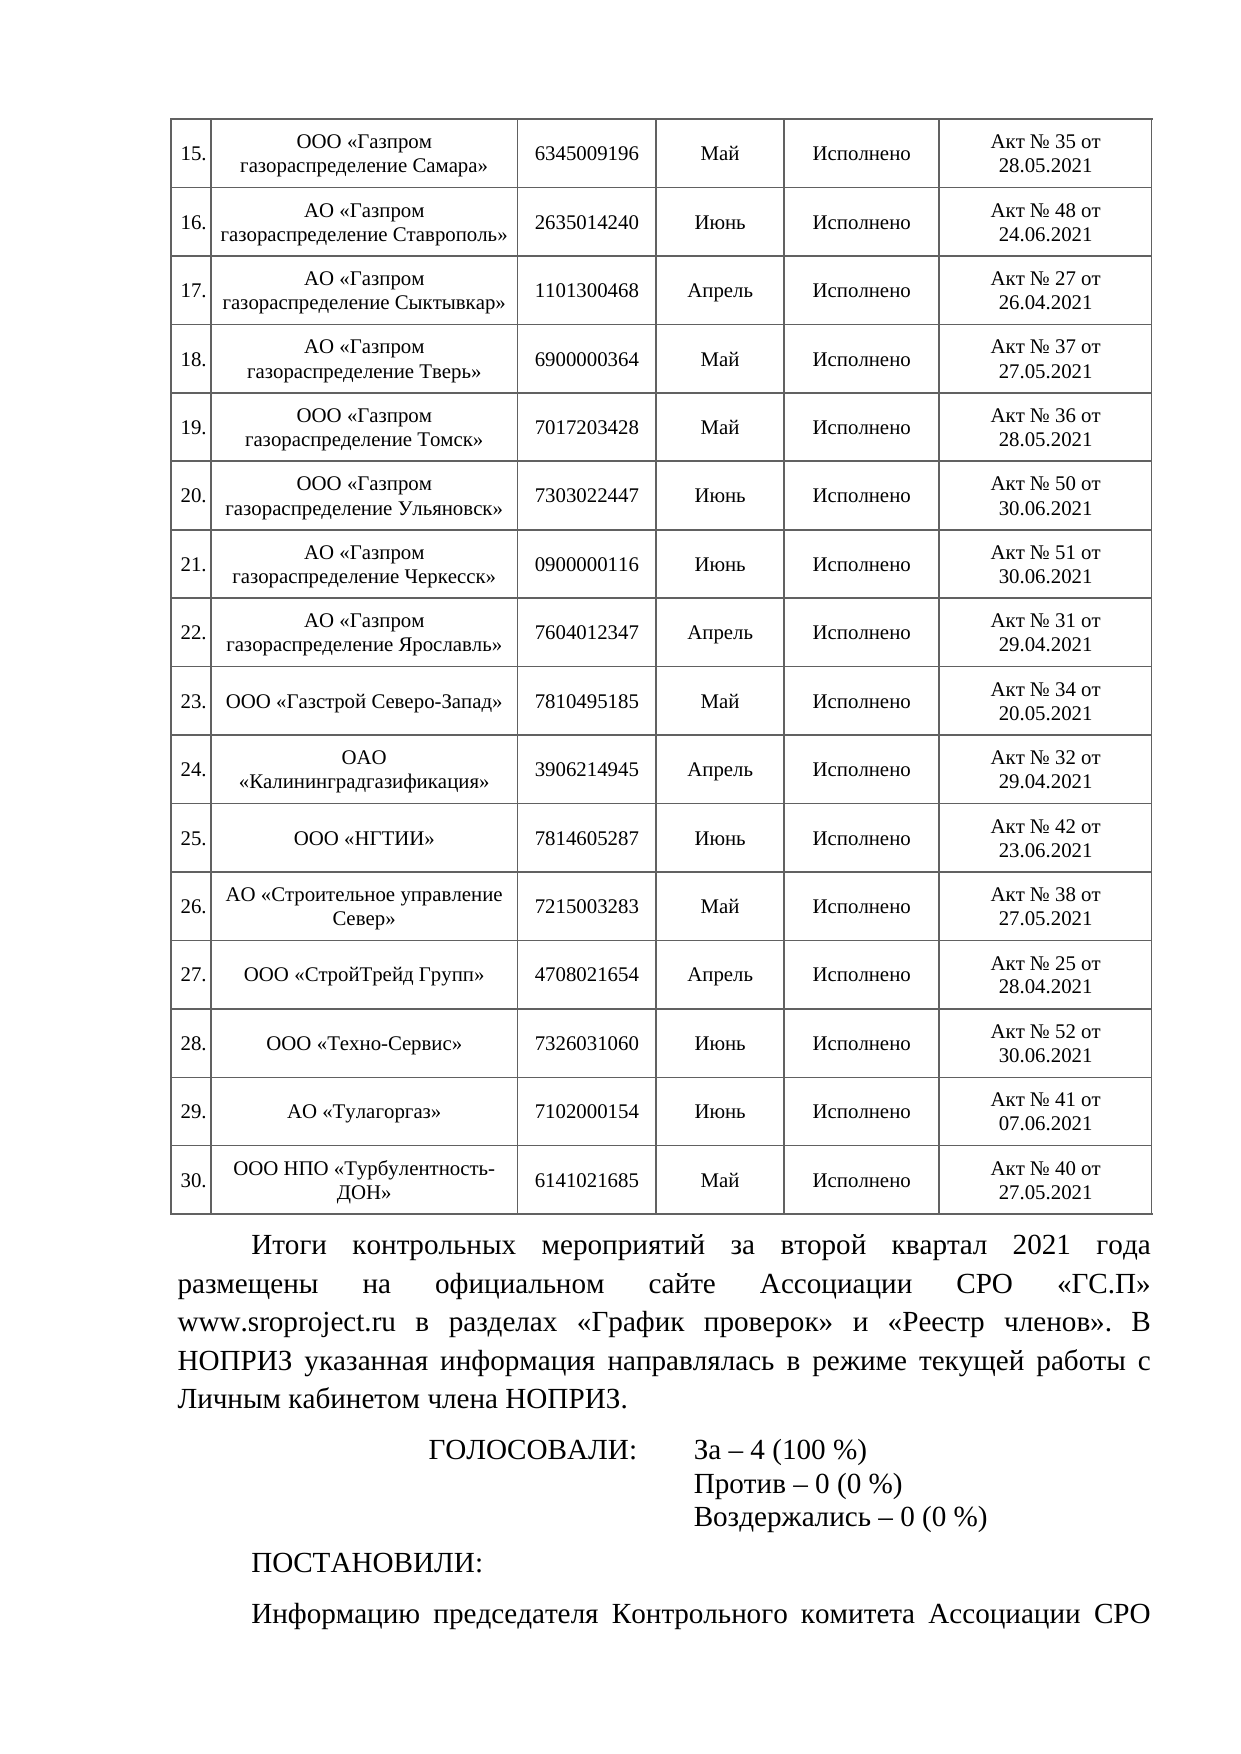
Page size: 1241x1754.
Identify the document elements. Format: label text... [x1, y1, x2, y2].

table_cell [172, 462, 210, 529]
table_cell ООО «Газстрой Северо-Запад» [212, 667, 517, 734]
table_cell Акт № 41 от 07.06.2021 [940, 1078, 1151, 1145]
table_cell Май [657, 394, 783, 460]
table_cell ОАО «Калининградгазификация» [212, 736, 517, 803]
table_cell [172, 531, 210, 597]
table_cell Июнь [657, 1078, 783, 1145]
table_cell Апрель [657, 736, 783, 803]
table_cell 7017203428 [518, 394, 655, 460]
table_cell 0900000116 [518, 531, 655, 597]
table_cell АО «Газпром газораспределение Черкесск» [212, 531, 517, 597]
table_cell 7810495185 [518, 667, 655, 734]
table_cell Акт № 35 от 28.05.2021 [940, 120, 1151, 187]
text Воздержались – 0 (0 %) [340, 1499, 1152, 1533]
table_cell Акт № 50 от 30.06.2021 [940, 462, 1151, 529]
table_cell Исполнено [785, 325, 938, 392]
table_cell [172, 120, 210, 187]
table_cell ООО «Техно-Сервис» [212, 1010, 517, 1076]
table_cell [172, 667, 210, 734]
table_cell Июнь [657, 188, 783, 255]
table_cell Акт № 51 от 30.06.2021 [940, 531, 1151, 597]
table_cell АО «Газпром газораспределение Ярославль» [212, 599, 517, 666]
table_cell Май [657, 667, 783, 734]
table_cell Май [657, 873, 783, 939]
table_cell Акт № 25 от 28.04.2021 [940, 941, 1151, 1008]
table_cell Май [657, 120, 783, 187]
table_cell Исполнено [785, 188, 938, 255]
table_cell Исполнено [785, 667, 938, 734]
table_cell 2635014240 [518, 188, 655, 255]
text ГОЛОСОВАЛИ: За – 4 (100 %) [340, 1432, 1152, 1466]
text Против – 0 (0 %) [340, 1466, 1152, 1499]
table_cell Июнь [657, 462, 783, 529]
table_cell Июнь [657, 531, 783, 597]
table_cell АО «Тулагоргаз» [212, 1078, 517, 1145]
table_cell [172, 325, 210, 392]
table_cell 7326031060 [518, 1010, 655, 1076]
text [177, 1597, 1152, 1630]
table_cell Исполнено [785, 257, 938, 323]
table_cell [172, 599, 210, 666]
table_cell Исполнено [785, 462, 938, 529]
table_cell ООО НПО «Турбулентность-ДОН» [212, 1146, 517, 1213]
table_cell Исполнено [785, 1010, 938, 1076]
table_cell АО «Строительное управление Север» [212, 873, 517, 939]
table_cell Акт № 48 от 24.06.2021 [940, 188, 1151, 255]
table_cell [172, 188, 210, 255]
table_cell АО «Газпром газораспределение Тверь» [212, 325, 517, 392]
table_cell 6141021685 [518, 1146, 655, 1213]
table_cell [172, 873, 210, 939]
table_cell [172, 1078, 210, 1145]
table_cell Исполнено [785, 120, 938, 187]
table_cell Акт № 52 от 30.06.2021 [940, 1010, 1151, 1076]
table_cell Акт № 36 от 28.05.2021 [940, 394, 1151, 460]
table_cell Акт № 34 от 20.05.2021 [940, 667, 1151, 734]
table_cell 6900000364 [518, 325, 655, 392]
table_cell ООО «НГТИИ» [212, 804, 517, 871]
table_cell Исполнено [785, 394, 938, 460]
text Итоги контрольных мероприятий за второй квартал 2021 года размещены на официальном сайте Ассоциации СРО «ГС.П» www.sroproject.ru в разделах «График проверок» и «Реестр членов». В НОПРИЗ указанная информация направлялась в режиме текущей работы с Личным кабинетом члена НОПРИЗ. [177, 1227, 1152, 1415]
table_cell [172, 1146, 210, 1213]
table_cell 4708021654 [518, 941, 655, 1008]
table_cell Исполнено [785, 531, 938, 597]
table_cell АО «Газпром газораспределение Сыктывкар» [212, 257, 517, 323]
table_cell [172, 736, 210, 803]
table_cell ООО «Газпром газораспределение Самара» [212, 120, 517, 187]
table_cell Исполнено [785, 1078, 938, 1145]
table_cell Июнь [657, 1010, 783, 1076]
table_cell 6345009196 [518, 120, 655, 187]
table_cell [172, 804, 210, 871]
table_cell Акт № 37 от 27.05.2021 [940, 325, 1151, 392]
text ПОСТАНОВИЛИ: [177, 1546, 1152, 1579]
table_cell Апрель [657, 599, 783, 666]
table_cell 1101300468 [518, 257, 655, 323]
table_cell Акт № 27 от 26.04.2021 [940, 257, 1151, 323]
table_cell Акт № 32 от 29.04.2021 [940, 736, 1151, 803]
table_cell ООО «Газпром газораспределение Томск» [212, 394, 517, 460]
table_cell [172, 394, 210, 460]
table_cell ООО «Газпром газораспределение Ульяновск» [212, 462, 517, 529]
table_cell Исполнено [785, 599, 938, 666]
table_cell Исполнено [785, 1146, 938, 1213]
table_cell АО «Газпром газораспределение Ставрополь» [212, 188, 517, 255]
table_cell 7604012347 [518, 599, 655, 666]
table_cell ООО «СтройТрейд Групп» [212, 941, 517, 1008]
table_cell Акт № 42 от 23.06.2021 [940, 804, 1151, 871]
table_cell Апрель [657, 941, 783, 1008]
table_cell Май [657, 325, 783, 392]
table_cell Апрель [657, 257, 783, 323]
table_cell 3906214945 [518, 736, 655, 803]
table_cell Июнь [657, 804, 783, 871]
table_cell Исполнено [785, 804, 938, 871]
table_cell 7303022447 [518, 462, 655, 529]
table_cell [172, 257, 210, 323]
table_cell Акт № 40 от 27.05.2021 [940, 1146, 1151, 1213]
table_cell Исполнено [785, 873, 938, 939]
table_cell [172, 941, 210, 1008]
table_cell 7814605287 [518, 804, 655, 871]
table_cell Акт № 31 от 29.04.2021 [940, 599, 1151, 666]
table_cell Исполнено [785, 941, 938, 1008]
table_cell 7215003283 [518, 873, 655, 939]
table_cell [172, 1010, 210, 1076]
table_cell Акт № 38 от 27.05.2021 [940, 873, 1151, 939]
table_cell Май [657, 1146, 783, 1213]
table_cell 7102000154 [518, 1078, 655, 1145]
table_cell Исполнено [785, 736, 938, 803]
